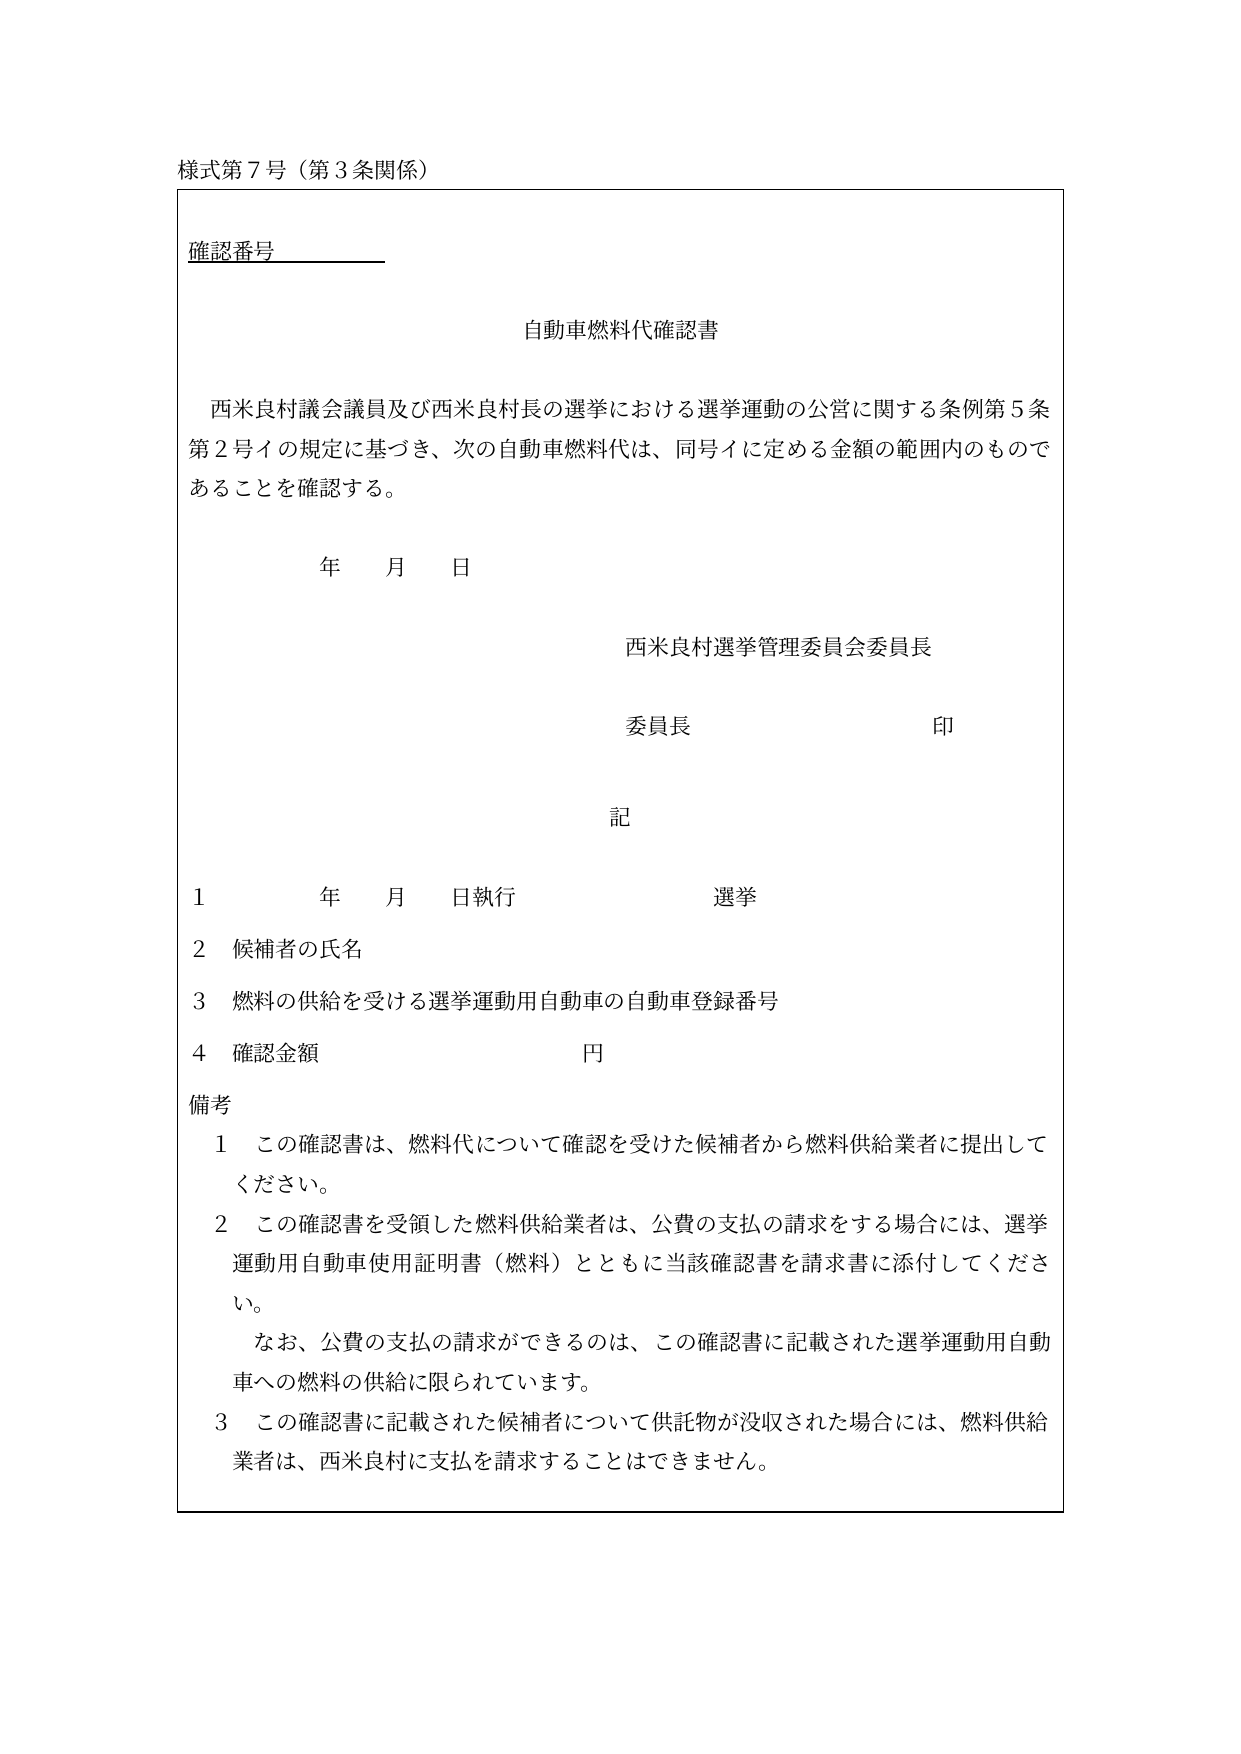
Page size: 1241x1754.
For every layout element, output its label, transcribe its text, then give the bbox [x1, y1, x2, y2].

text 様式第７号（第３条関係） [177, 150, 1063, 189]
table_header 確認番号 自動車燃料代確認書 西米良村議会議員及び西米良村長の選挙における選挙運動の公営に関する条例第５条第２号イの規定に基づき、次の自動車燃料代は、同号イに定める金額の範囲内のものであることを確認する。 年 月 日 西米良村選挙管理委員会委員長 委員長 印 記 １ 年 月 日執行 選挙 ２ 候補者の氏名 ３ 燃料の供給を受ける選挙運動用自動車の自動車登録番号 ４ 確認金額 円 備考 １ この確認書は、燃料代について確認を受けた候補者から燃料供給業者に提出してください。 ２ この確認書を受領した燃料供給業者は、公費の支払の請求をする場合には、選挙運動用自動車使用証明書（燃料）とともに当該確認書を請求書に添付してください。 なお、公費の支払の請求ができるのは、この確認書に記載された選挙運動用自動車への燃料の供給に限られています。 ３ この確認書に記載された候補者について供託物が没収された場合には、燃料供給業者は、西米良村に支払を請求することはできません。 [178, 190, 1063, 1511]
